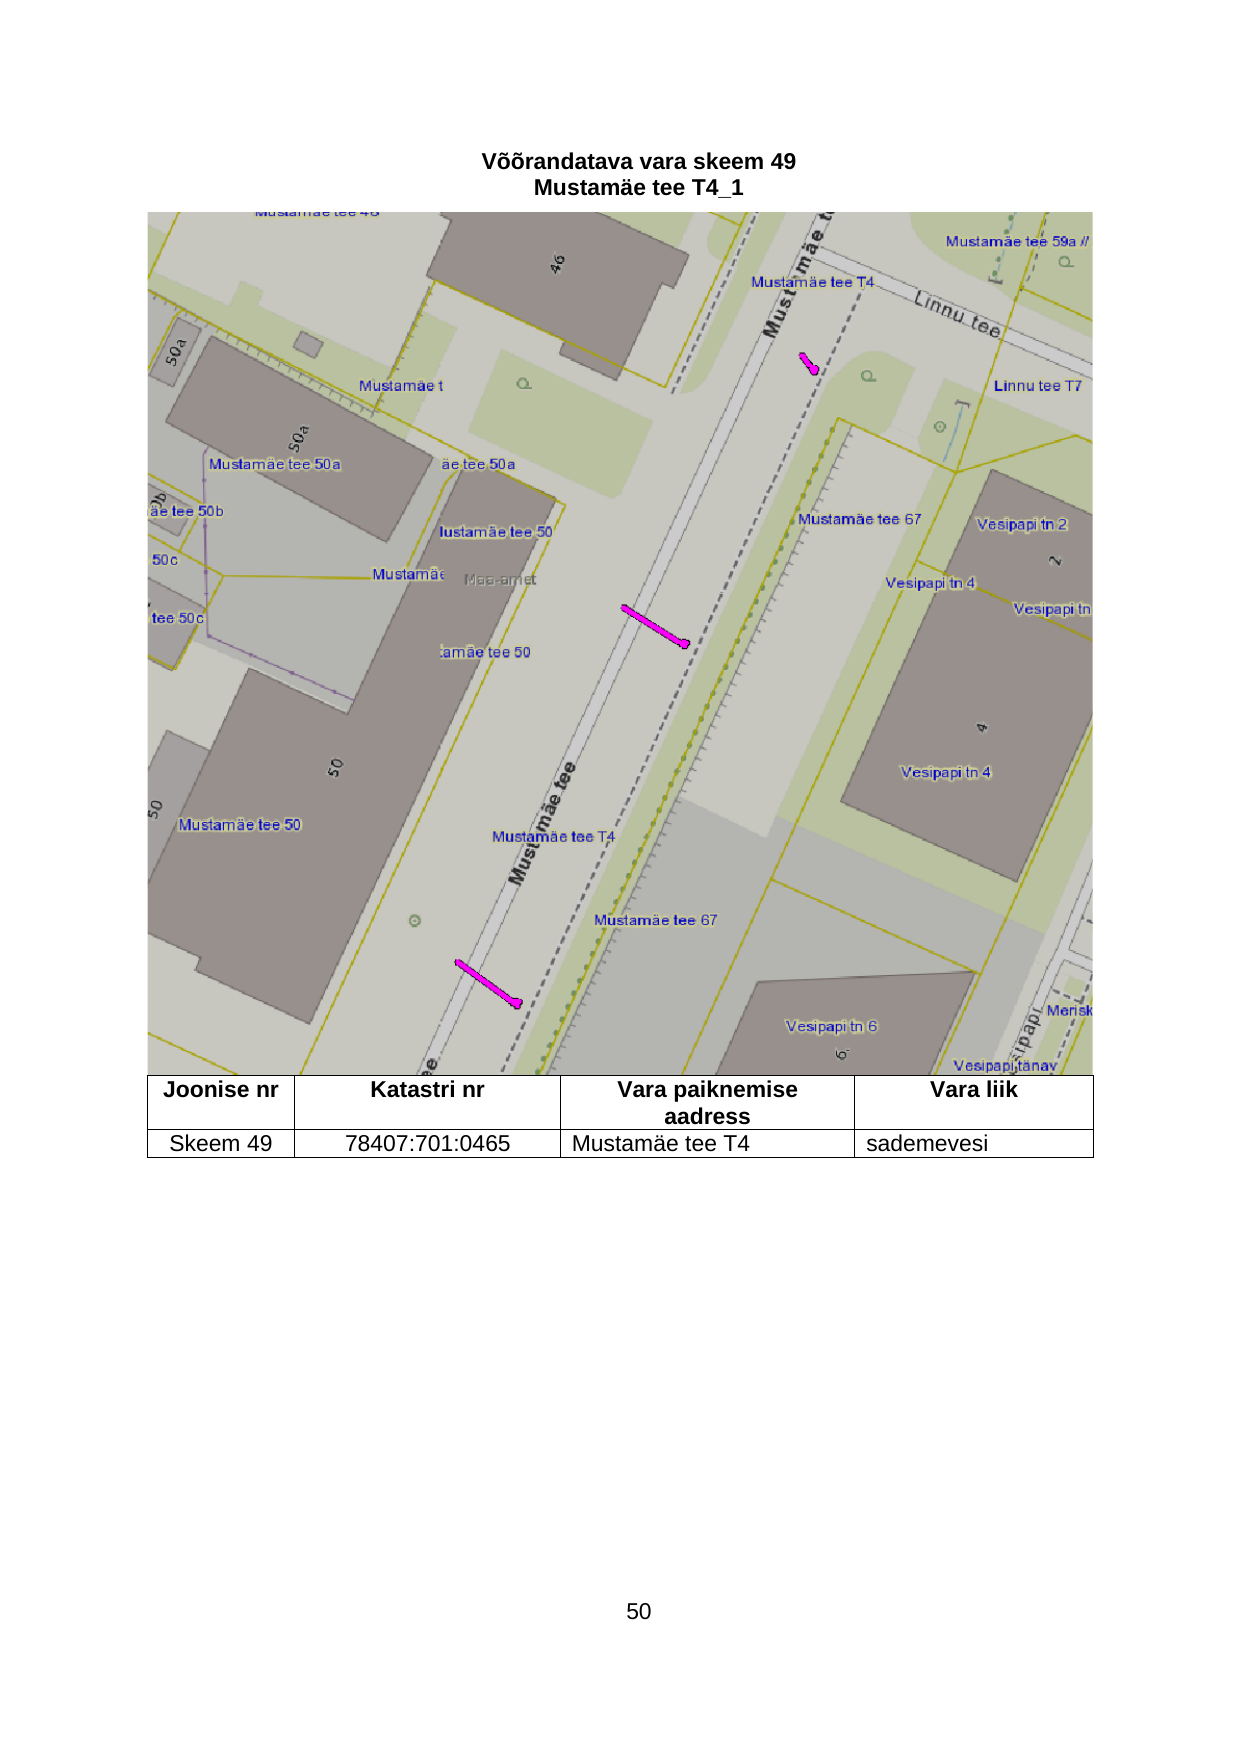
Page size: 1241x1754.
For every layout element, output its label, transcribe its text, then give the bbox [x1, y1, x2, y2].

table_cell Skeem 49 [148, 1130, 294, 1157]
table_header Vara liik [855, 1076, 1093, 1129]
table_header Joonise nr [148, 1076, 294, 1129]
table_cell sademevesi [855, 1130, 1093, 1157]
text Mustamäe tee T4_1 [185, 174, 1093, 200]
text Võõrandatava vara skeem 49 [185, 148, 1093, 174]
table_header Katastri nr [295, 1076, 560, 1129]
picture [147, 212, 1093, 1075]
table_header Vara paiknemise aadress [561, 1076, 854, 1129]
table_cell 78407:701:0465 [295, 1130, 560, 1157]
table_cell Mustamäe tee T4 [561, 1130, 854, 1157]
